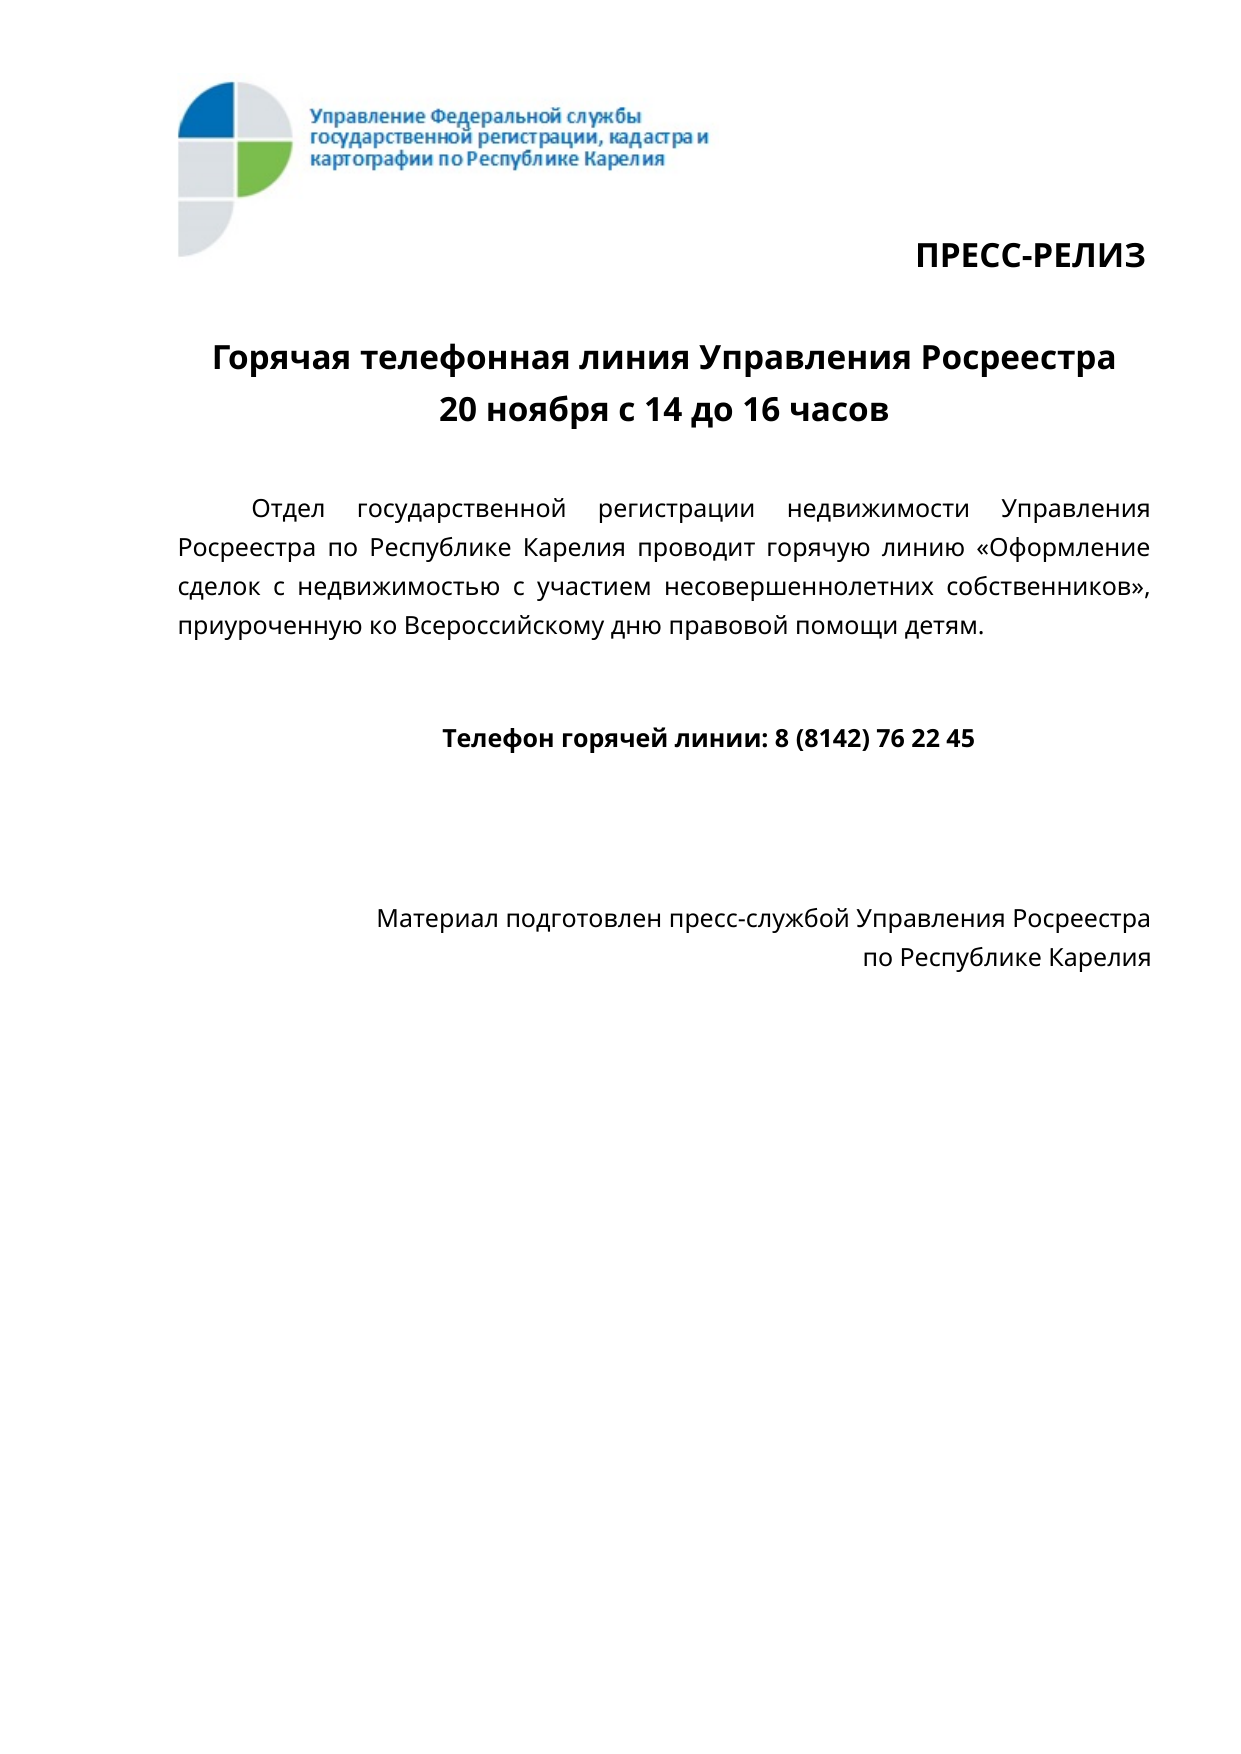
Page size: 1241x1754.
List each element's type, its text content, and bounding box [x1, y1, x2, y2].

text Материал подготовлен пресс-службой Управления Росреестра [177, 900, 1152, 934]
picture [177, 73, 720, 268]
text Горячая телефонная линия Управления Росреестра [177, 334, 1152, 379]
text 20 ноября с 14 до 16 часов [177, 386, 1152, 431]
text Отдел государственной регистрации недвижимости Управления Росреестра по Республике Карелия проводит горячую линию «Оформление сделок с недвижимостью с участием несовершеннолетних собственников», приуроченную ко Всероссийскому дню правовой помощи детям. [177, 490, 1152, 642]
text по Республике Карелия [177, 939, 1152, 973]
text Телефон горячей линии: 8 (8142) 76 22 45 [177, 721, 1152, 755]
